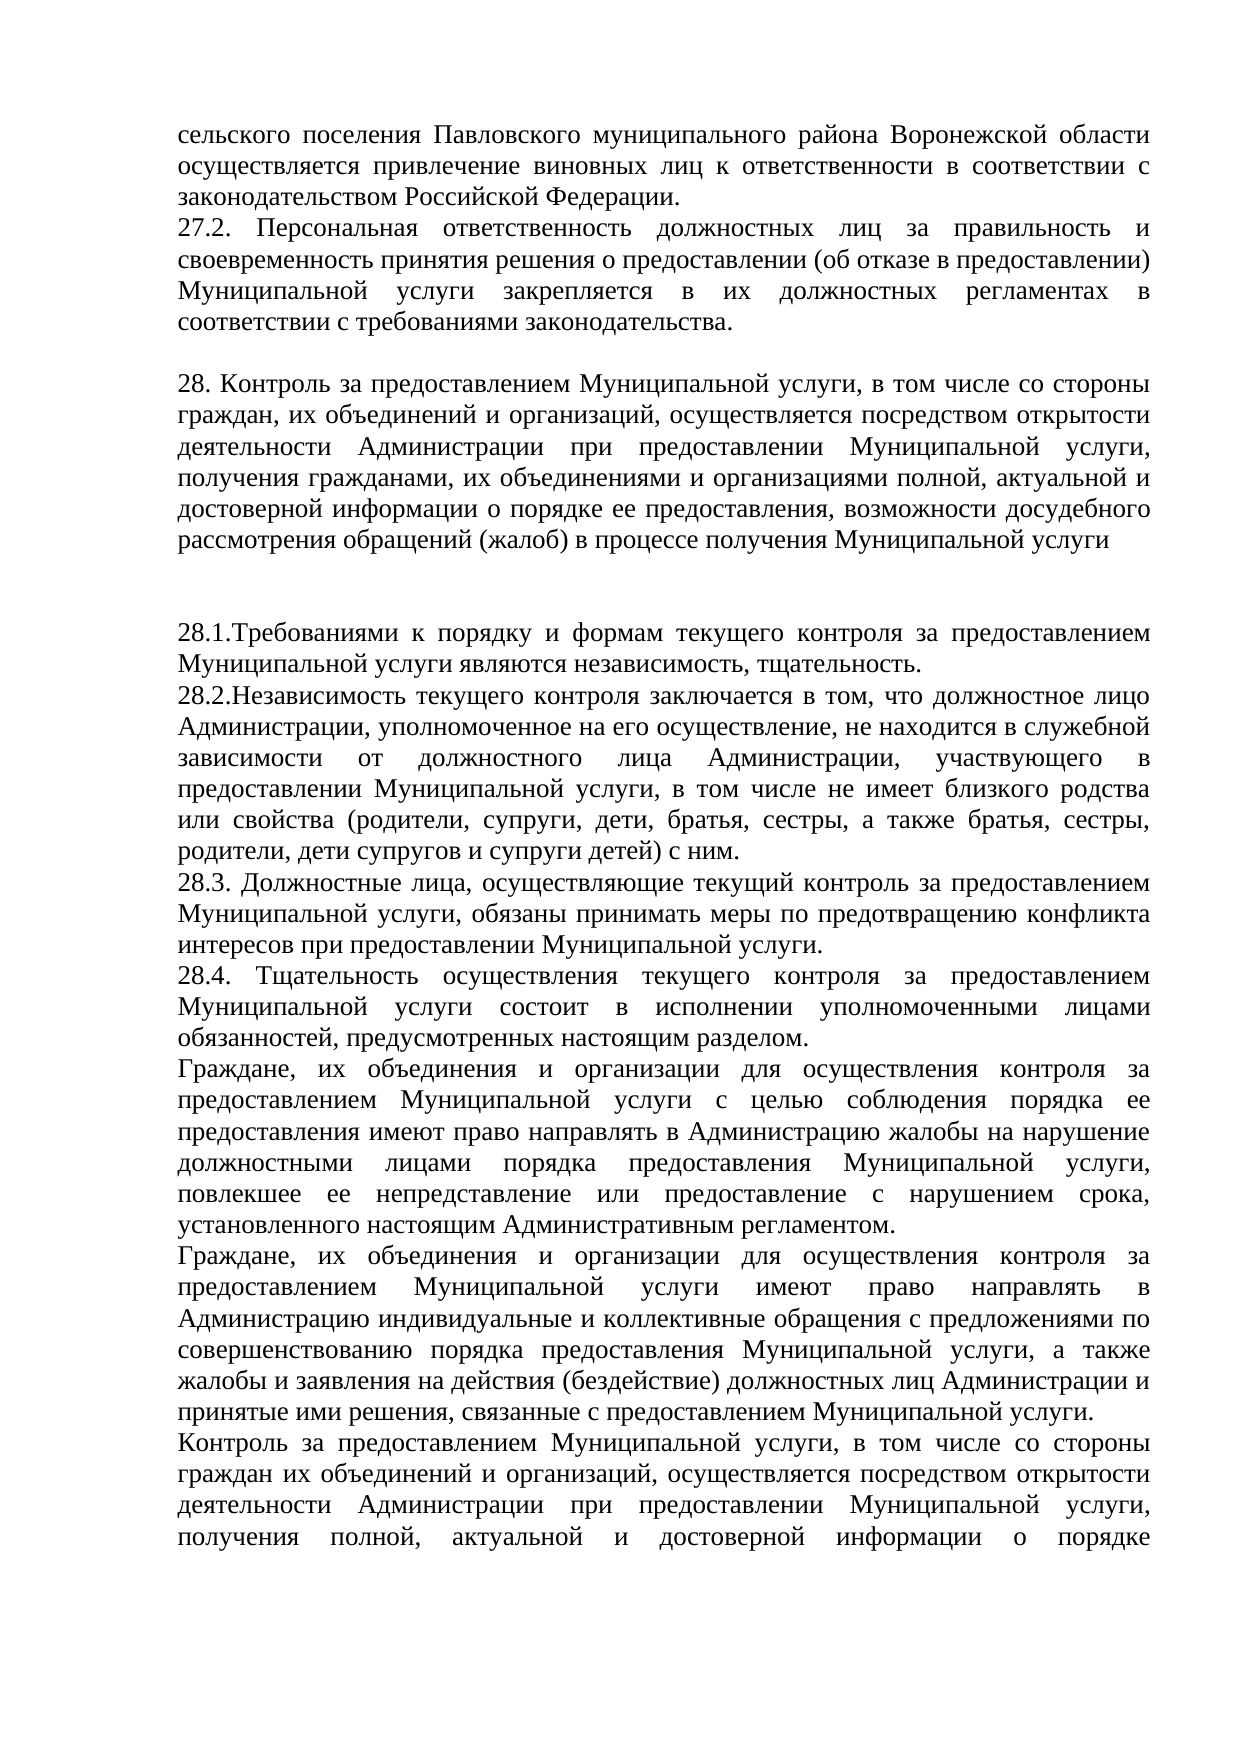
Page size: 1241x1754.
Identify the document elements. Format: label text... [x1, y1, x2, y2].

text Граждане, их объединения и организации для осуществления контроля за предоставлением Муниципальной услуги с целью соблюдения порядка ее предоставления имеют право направлять в Администрацию жалобы на нарушение должностными лицами порядка предоставления Муниципальной услуги, повлекшее ее непредставление или предоставление с нарушением срока, установленного настоящим Административным регламентом. [177, 1052, 1152, 1239]
text Граждане, их объединения и организации для осуществления контроля за предоставлением Муниципальной услуги имеют право направлять в Администрацию индивидуальные и коллективные обращения с предложениями по совершенствованию порядка предоставления Муниципальной услуги, а также жалобы и заявления на действия (бездействие) должностных лиц Администрации и принятые ими решения, связанные с предоставлением Муниципальной услуги. [177, 1239, 1152, 1426]
text 28.1.Требованиями к порядку и формам текущего контроля за предоставлением Муниципальной услуги являются независимость, тщательность. [177, 616, 1152, 679]
text 28.4. Тщательность осуществления текущего контроля за предоставлением Муниципальной услуги состоит в исполнении уполномоченными лицами обязанностей, предусмотренных настоящим разделом. [177, 959, 1152, 1052]
text 28. Контроль за предоставлением Муниципальной услуги, в том числе со стороны граждан, их объединений и организаций, осуществляется посредством открытости деятельности Администрации при предоставлении Муниципальной услуги, получения гражданами, их объединениями и организациями полной, актуальной и достоверной информации о порядке ее предоставления, возможности досудебного рассмотрения обращений (жалоб) в процессе получения Муниципальной услуги [177, 367, 1152, 554]
text 28.2.Независимость текущего контроля заключается в том, что должностное лицо Администрации, уполномоченное на его осуществление, не находится в служебной зависимости от должностного лица Администрации, участвующего в предоставлении Муниципальной услуги, в том числе не имеет близкого родства или свойства (родители, супруги, дети, братья, сестры, а также братья, сестры, родители, дети супругов и супруги детей) с ним. [177, 679, 1152, 866]
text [177, 1426, 1152, 1551]
text 28.3. Должностные лица, осуществляющие текущий контроль за предоставлением Муниципальной услуги, обязаны принимать меры по предотвращению конфликта интересов при предоставлении Муниципальной услуги. [177, 866, 1152, 959]
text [177, 118, 1152, 212]
text 27.2. Персональная ответственность должностных лиц за правильность и своевременность принятия решения о предоставлении (об отказе в предоставлении) Муниципальной услуги закрепляется в их должностных регламентах в соответствии с требованиями законодательства. [177, 212, 1152, 336]
